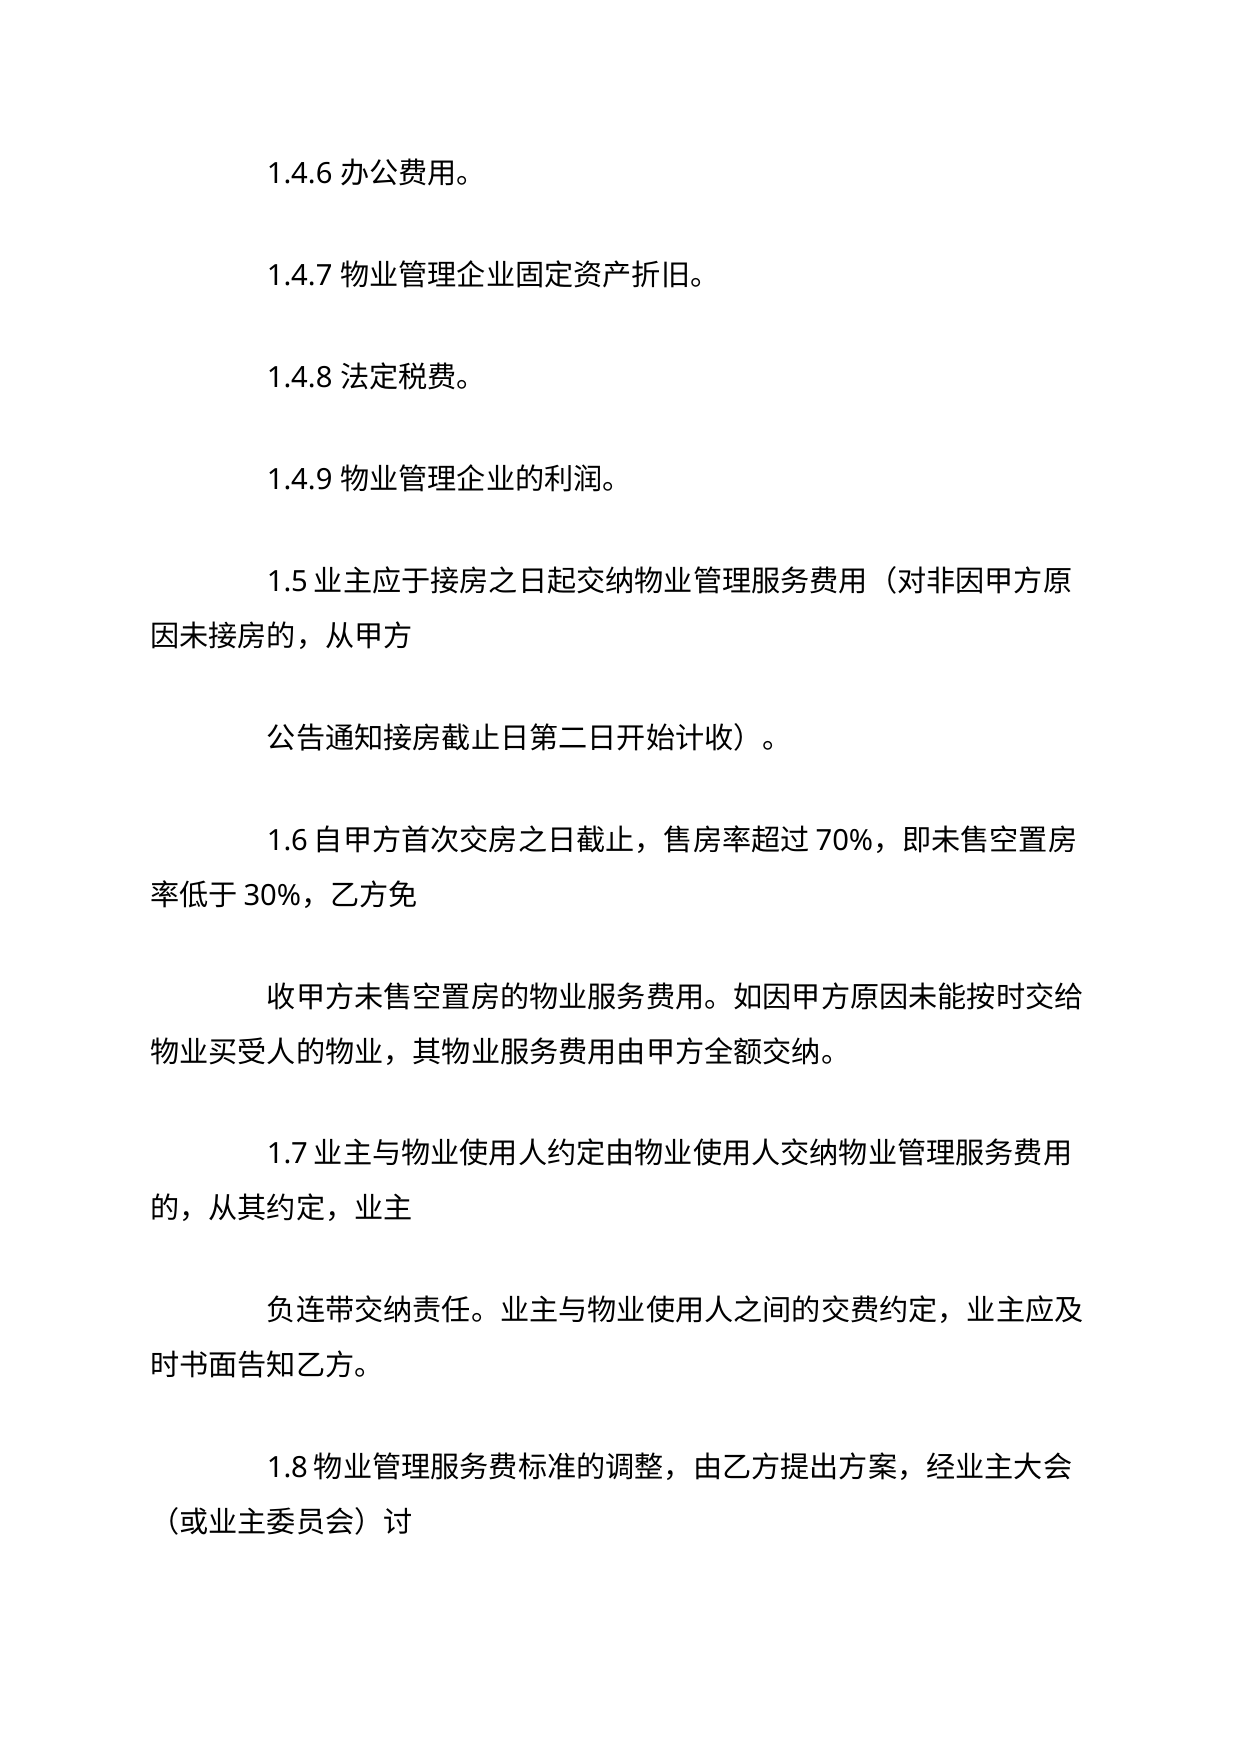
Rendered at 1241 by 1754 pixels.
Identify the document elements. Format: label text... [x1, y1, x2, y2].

text 1.6自甲方首次交房之日截止，售房率超过70%，即未售空置房率低于30%，乙方免 [150, 816, 1090, 914]
text 1.4.6 办公费用。 [150, 150, 1090, 192]
text 1.8物业管理服务费标准的调整，由乙方提出方案，经业主大会（或业主委员会）讨 [150, 1443, 1090, 1541]
text 1.7业主与物业使用人约定由物业使用人交纳物业管理服务费用的，从其约定，业主 [150, 1130, 1090, 1227]
text 1.4.7 物业管理企业固定资产折旧。 [150, 252, 1090, 294]
text 收甲方未售空置房的物业服务费用。如因甲方原因未能按时交给物业买受人的物业，其物业服务费用由甲方全额交纳。 [150, 973, 1090, 1071]
text 1.4.8 法定税费。 [150, 354, 1090, 396]
text 公告通知接房截止日第二日开始计收）。 [150, 715, 1090, 757]
text 1.5业主应于接房之日起交纳物业管理服务费用（对非因甲方原因未接房的，从甲方 [150, 558, 1090, 655]
text 1.4.9 物业管理企业的利润。 [150, 456, 1090, 498]
text 负连带交纳责任。业主与物业使用人之间的交费约定，业主应及时书面告知乙方。 [150, 1287, 1090, 1384]
